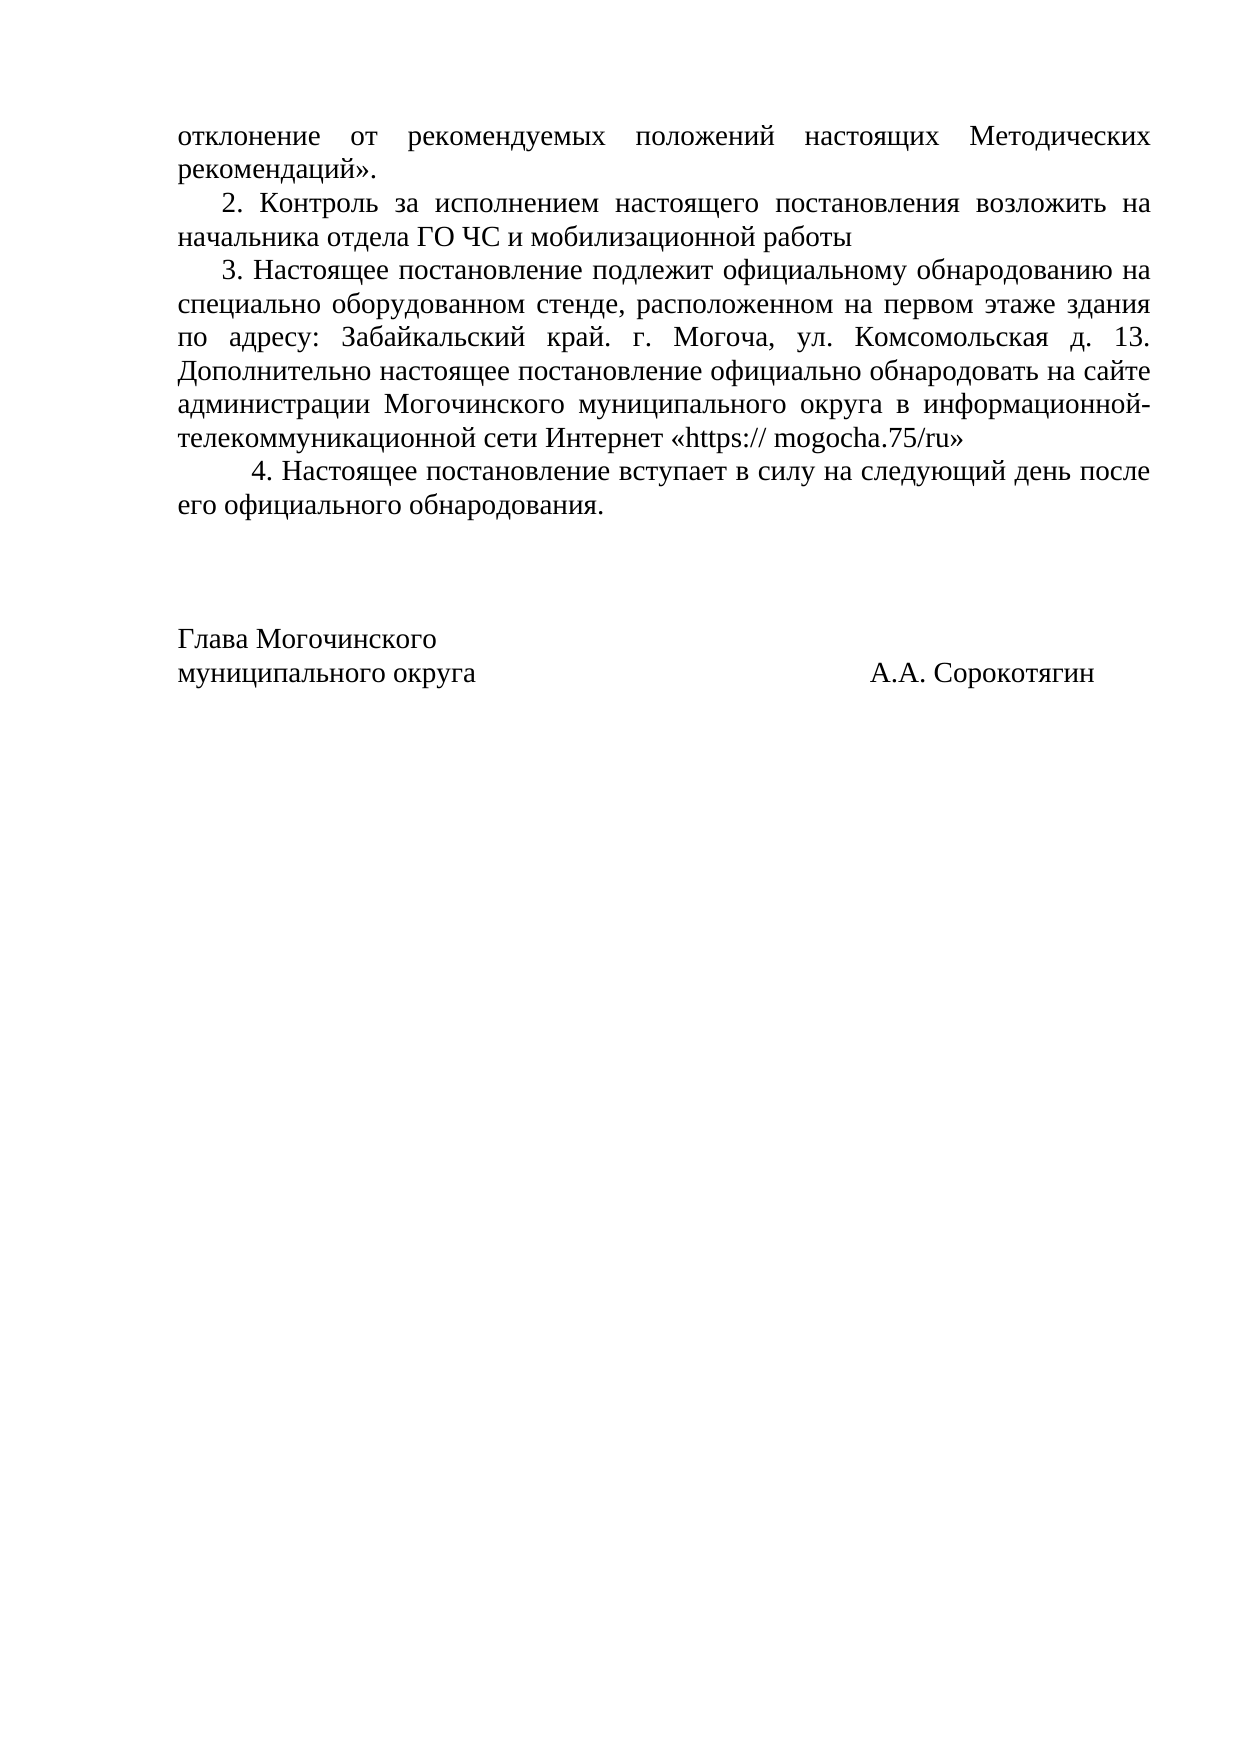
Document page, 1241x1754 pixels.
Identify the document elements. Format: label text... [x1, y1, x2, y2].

text 2. Контроль за исполнением настоящего постановления возложить на начальника отдела ГО ЧС и мобилизационной работы [177, 185, 1152, 252]
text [177, 118, 1152, 185]
text муниципального округа А.А. Сорокотягин [177, 655, 1152, 688]
text 4. Настоящее постановление вступает в силу на следующий день после его официального обнародования. [177, 453, 1152, 521]
text 3. Настоящее постановление подлежит официальному обнародованию на специально оборудованном стенде, расположенном на первом этаже здания по адресу: Забайкальский край. г. Могоча, ул. Комсомольская д. 13. Дополнительно настоящее постановление официально обнародовать на сайте администрации Могочинского муниципального округа в информационной- телекоммуникационной сети Интернет «https:// mogocha.75/ru» [177, 252, 1152, 453]
text Глава Могочинского [177, 621, 1152, 655]
